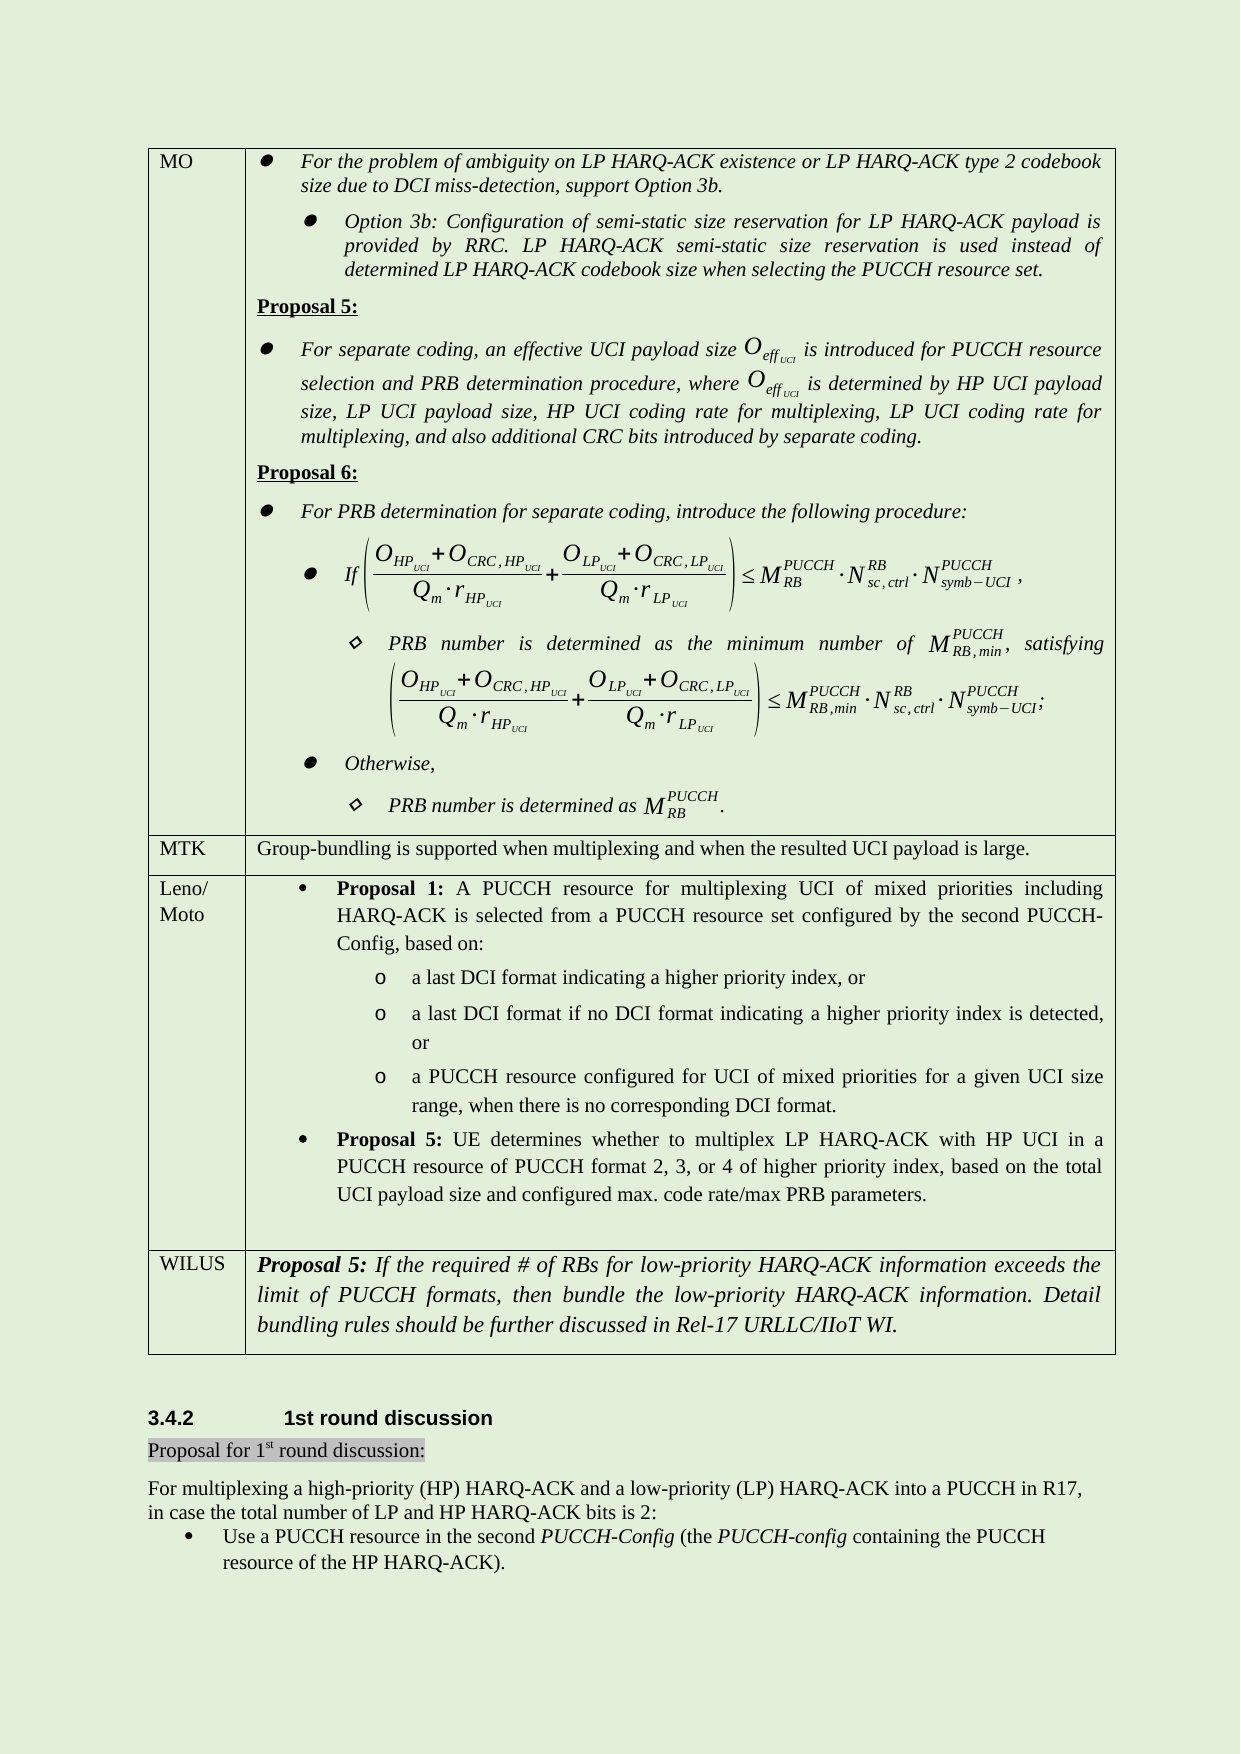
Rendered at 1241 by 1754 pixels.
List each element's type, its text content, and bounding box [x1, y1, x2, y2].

subtitle 1st round discussion [148, 1405, 1093, 1429]
table_cell Proposal 5: If the required # of RBs for low-priority HARQ-ACK information exceeds the limit of PUCCH formats, then bundle the low-priority HARQ-ACK information. Detail bundling rules should be further discussed in Rel-17 URLLC/IIoT WI. [246, 1251, 1115, 1353]
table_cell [246, 149, 1115, 835]
table_cell WILUS [149, 1251, 245, 1353]
table_cell MTK [149, 836, 245, 874]
table_cell Group-bundling is supported when multiplexing and when the resulted UCI payload is large. [246, 836, 1115, 874]
text Proposal for 1st round discussion: [148, 1437, 1093, 1462]
text For multiplexing a high-priority (HP) HARQ-ACK and a low-priority (LP) HARQ-ACK into a PUCCH in R17, in case the total number of LP and HP HARQ-ACK bits is 2: [148, 1476, 1093, 1524]
table_cell Leno/Moto [149, 876, 245, 1249]
table_cell DOCOMO [149, 149, 245, 835]
list Use a PUCCH resource in the second PUCCH-Config (the PUCCH-config containing the PUCCH resource of the HP HARQ-ACK). [185, 1524, 1093, 1574]
table_cell Proposal 1: A PUCCH resource for multiplexing UCI of mixed priorities including HARQ-ACK is selected from a PUCCH resource set configured by the second PUCCH-Config, based on: a last DCI format indicating a higher priority index, or a last DCI format if no DCI format indicating a higher priority index is detected, or a PUCCH resource configured for UCI of mixed priorities for a given UCI size range, when there is no corresponding DCI format. Proposal 5: UE determines whether to multiplex LP HARQ-ACK with HP UCI in a PUCCH resource of PUCCH format 2, 3, or 4 of higher priority index, based on the total UCI payload size and configured max. code rate/max PRB parameters. [246, 876, 1115, 1249]
